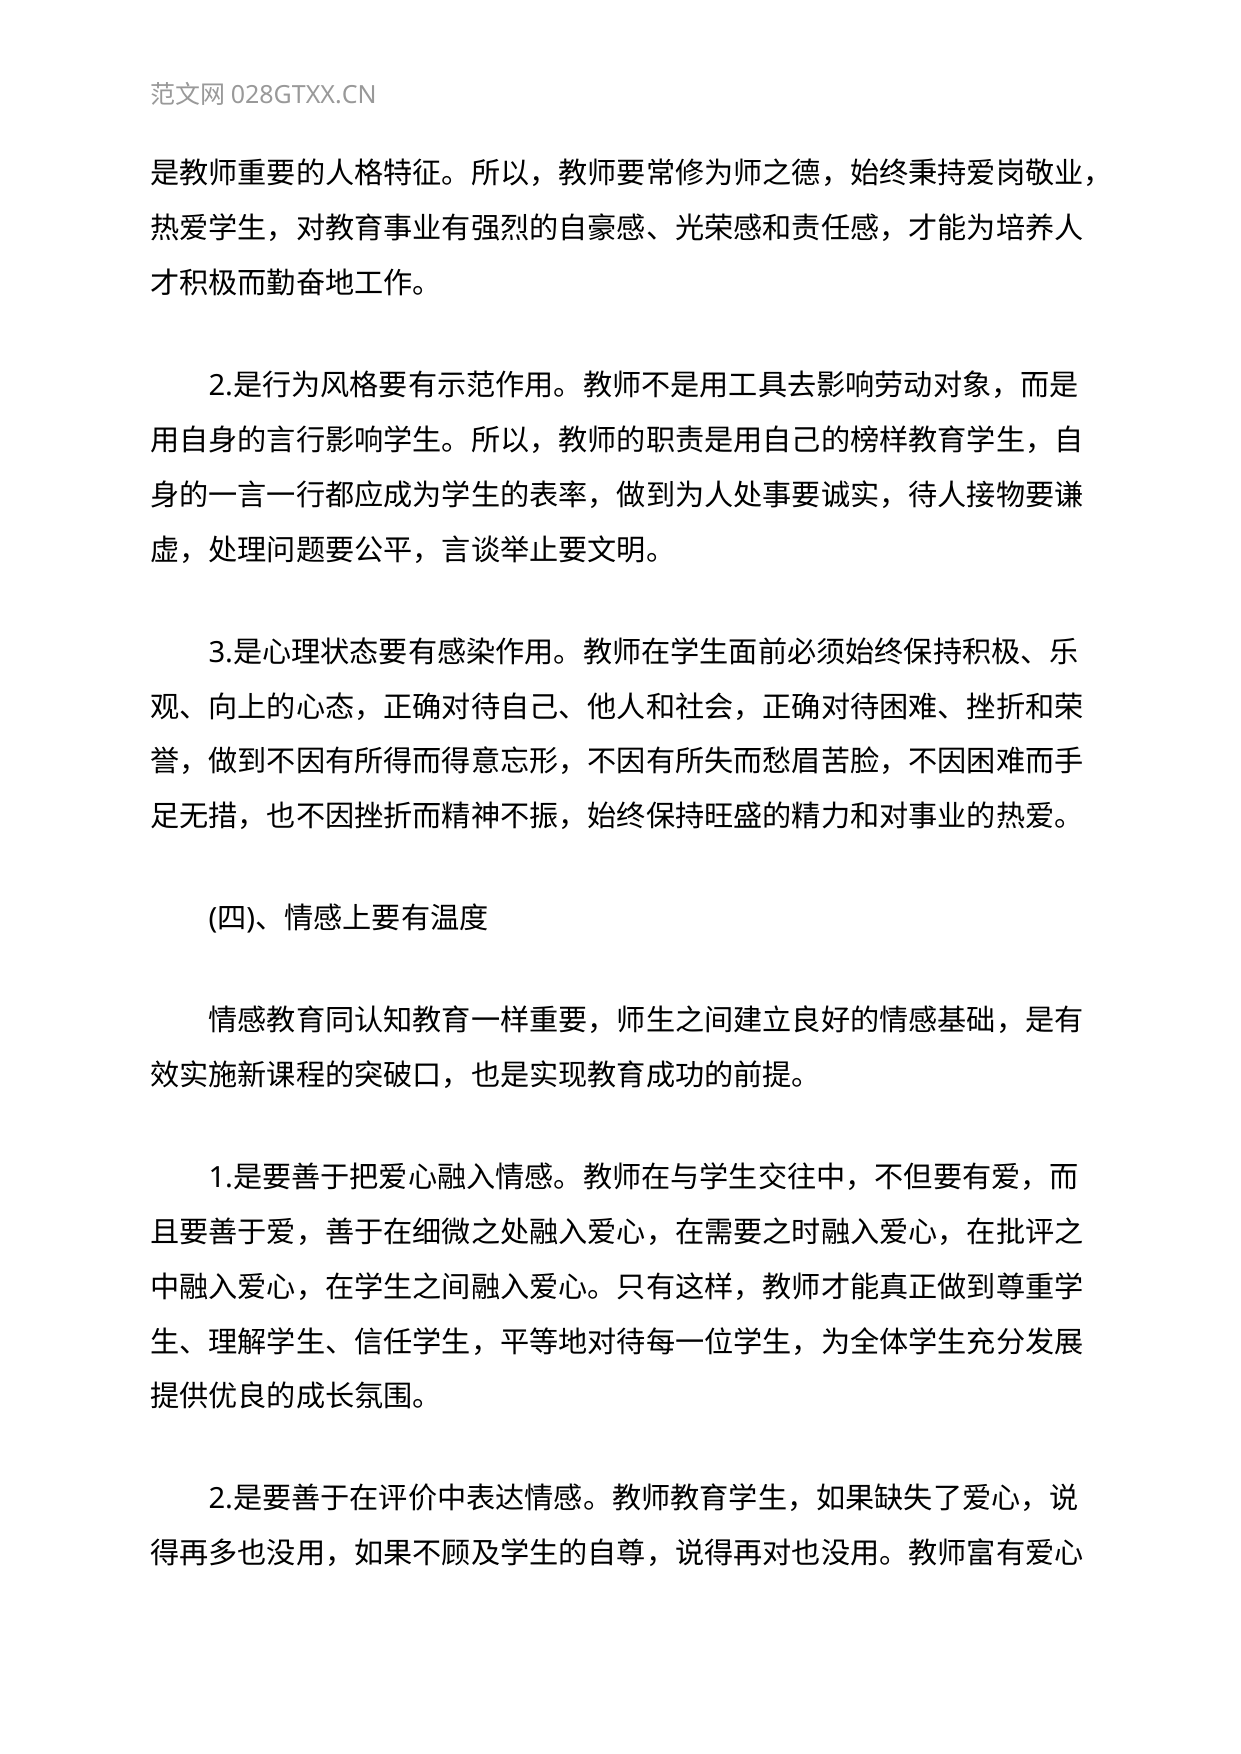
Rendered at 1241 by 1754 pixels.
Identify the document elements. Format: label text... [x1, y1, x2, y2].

text 1.是要善于把爱心融入情感。教师在与学生交往中，不但要有爱，而且要善于爱，善于在细微之处融入爱心，在需要之时融入爱心，在批评之中融入爱心，在学生之间融入爱心。只有这样，教师才能真正做到尊重学生、理解学生、信任学生，平等地对待每一位学生，为全体学生充分发展提供优良的成长氛围。 [150, 1153, 1090, 1415]
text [150, 1475, 1090, 1572]
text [150, 150, 1090, 302]
text 2.是行为风格要有示范作用。教师不是用工具去影响劳动对象，而是用自身的言行影响学生。所以，教师的职责是用自己的榜样教育学生，自身的一言一行都应成为学生的表率，做到为人处事要诚实，待人接物要谦虚，处理问题要公平，言谈举止要文明。 [150, 362, 1090, 569]
text (四)、情感上要有温度 [150, 895, 1090, 937]
text 3.是心理状态要有感染作用。教师在学生面前必须始终保持积极、乐观、向上的心态，正确对待自己、他人和社会，正确对待困难、挫折和荣誉，做到不因有所得而得意忘形，不因有所失而愁眉苦脸，不因困难而手足无措，也不因挫折而精神不振，始终保持旺盛的精力和对事业的热爱。 [150, 628, 1090, 835]
text 情感教育同认知教育一样重要，师生之间建立良好的情感基础，是有效实施新课程的突破口，也是实现教育成功的前提。 [150, 997, 1090, 1094]
